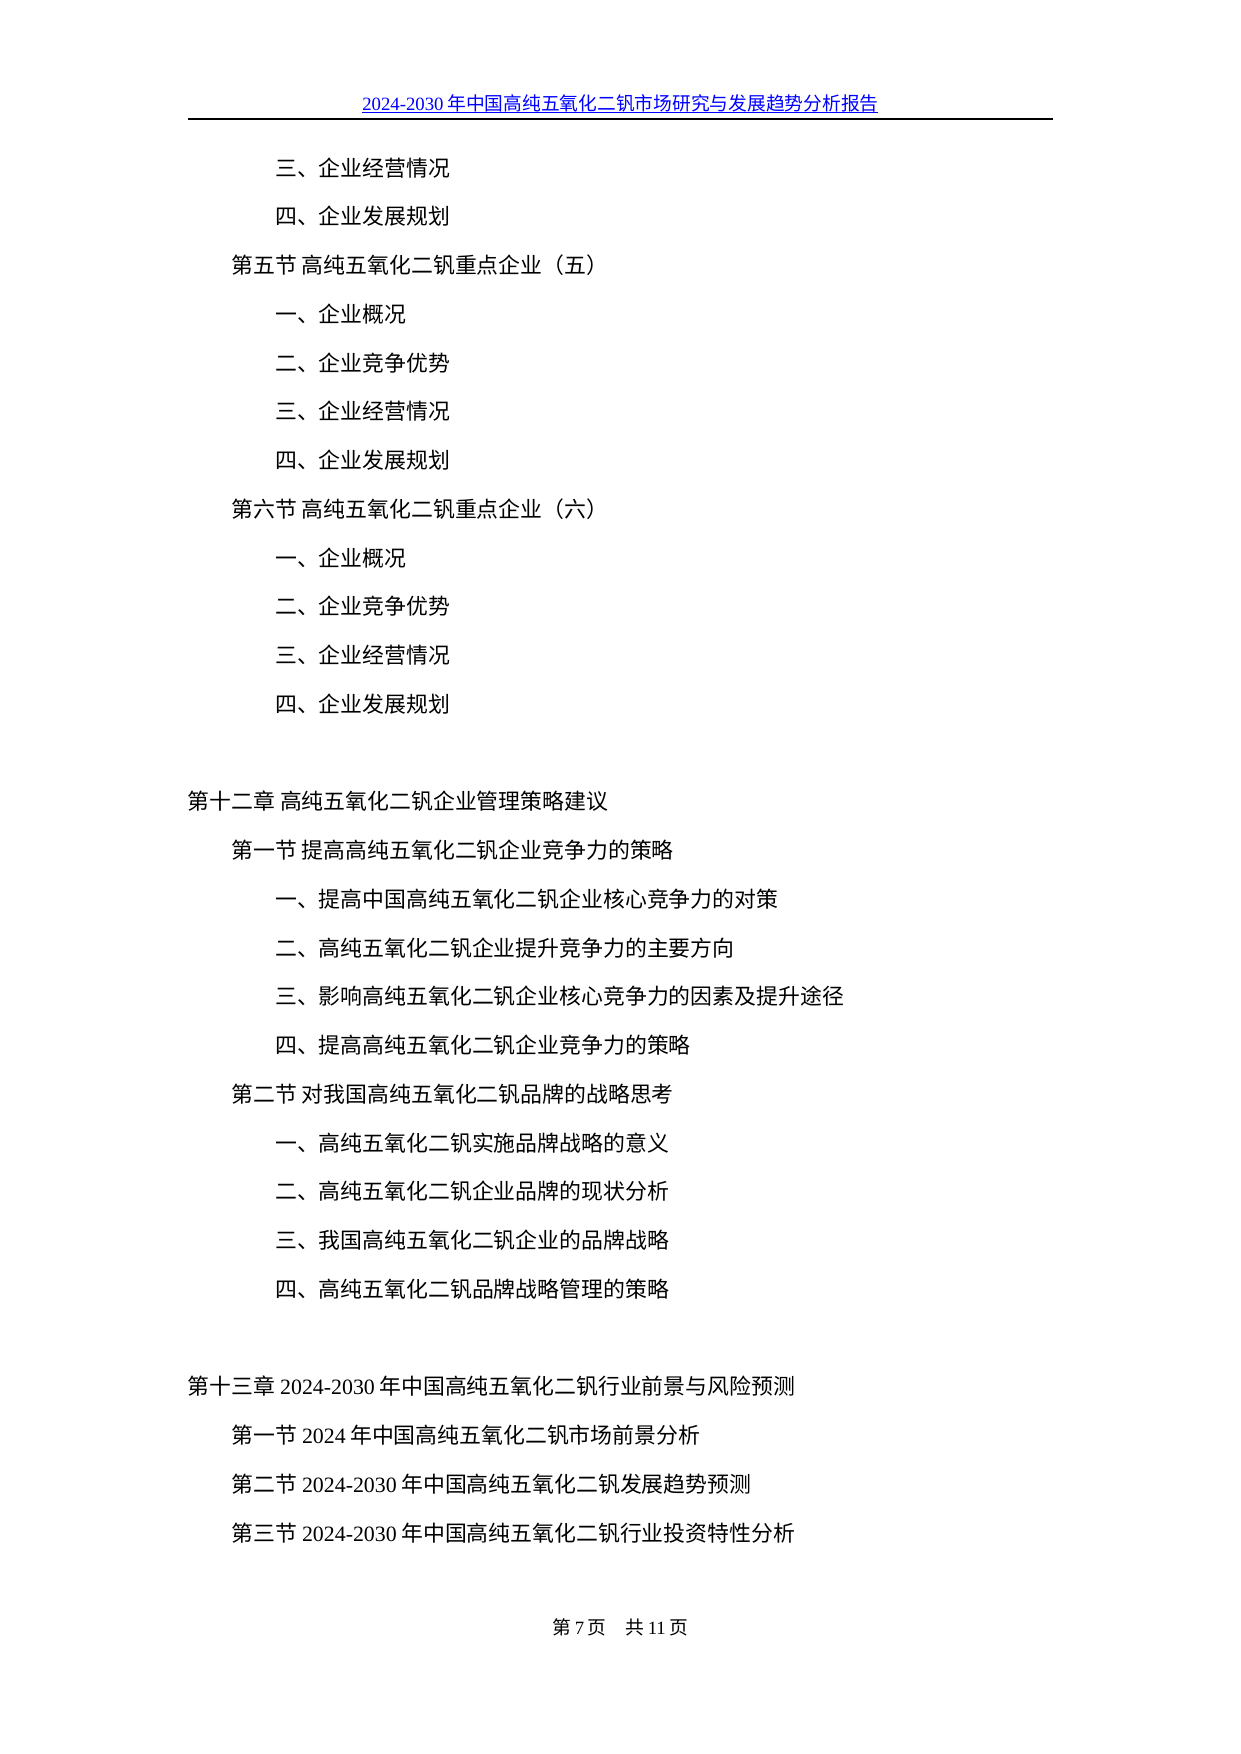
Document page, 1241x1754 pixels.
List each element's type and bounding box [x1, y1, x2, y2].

text [187, 150, 1053, 1548]
